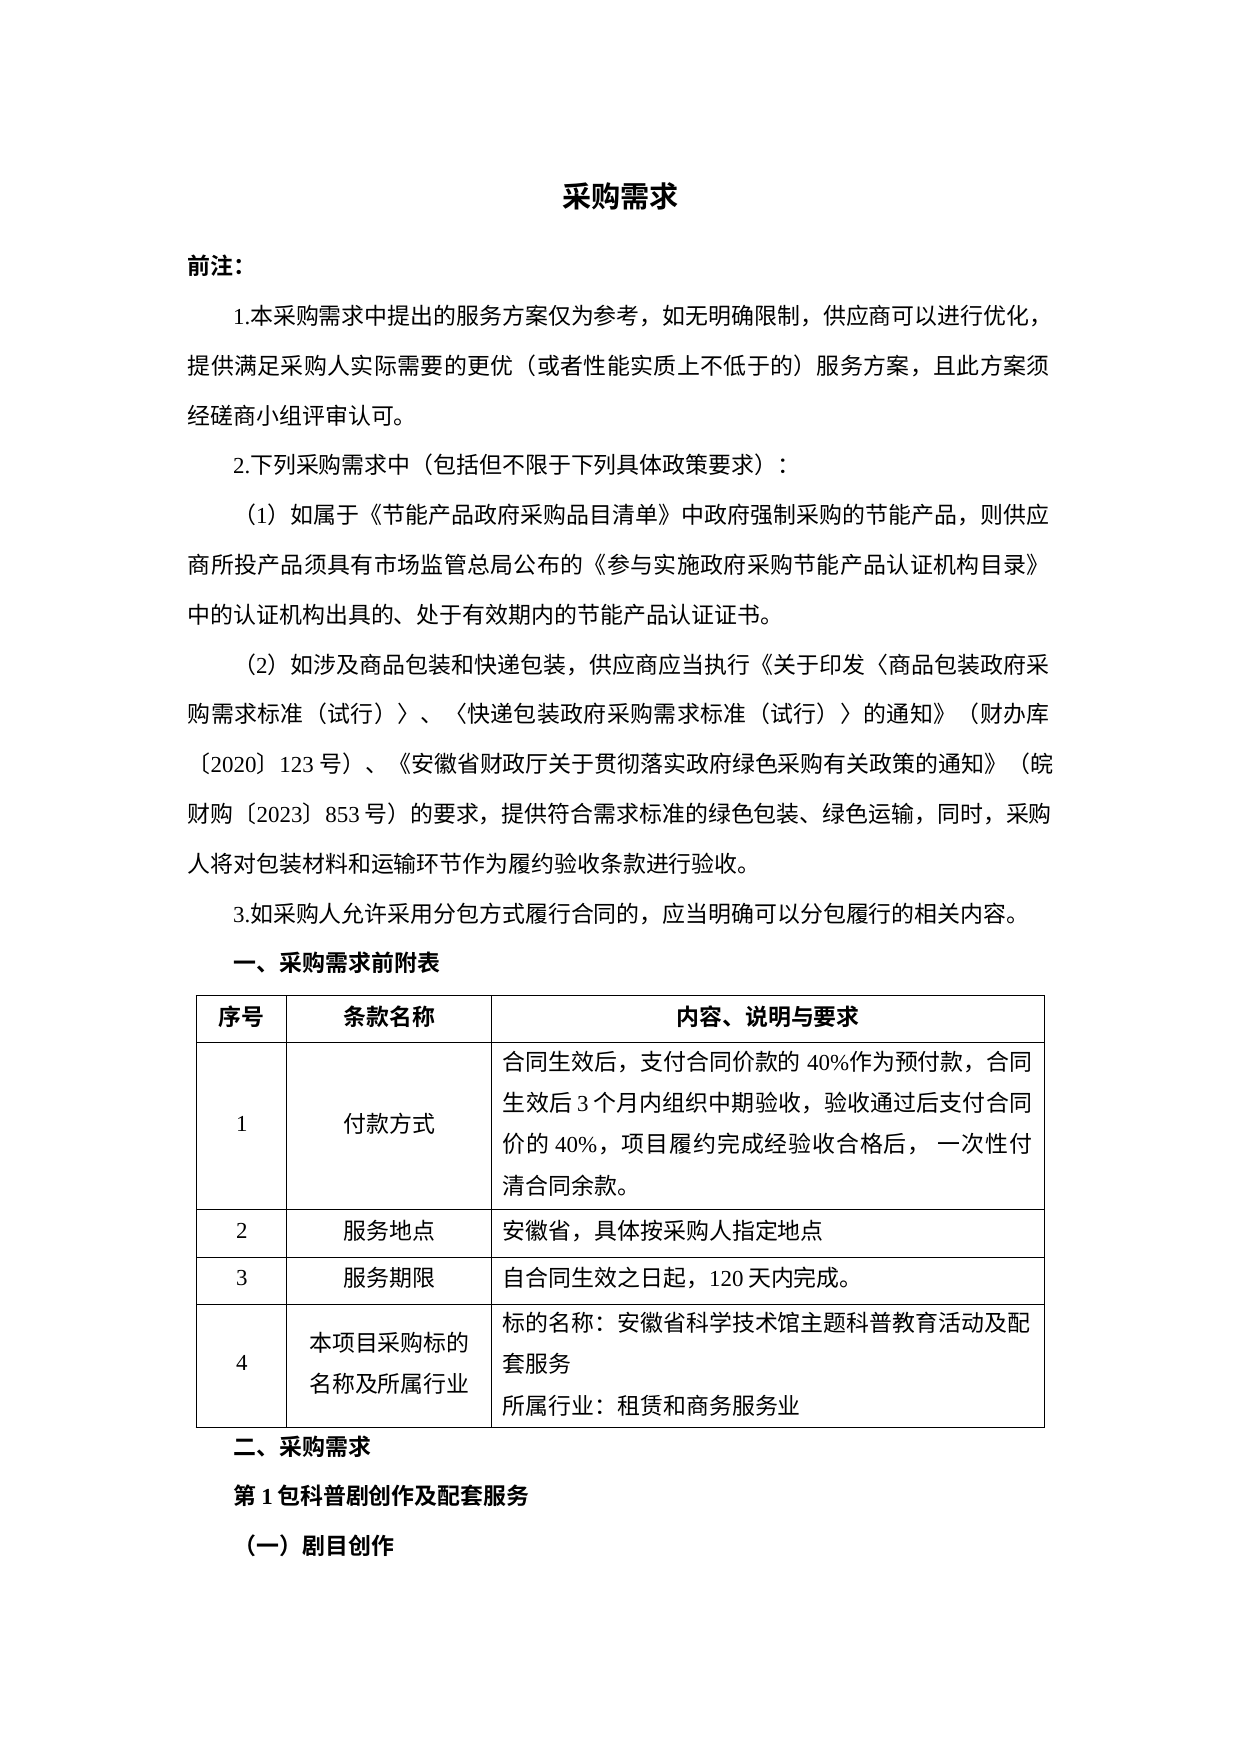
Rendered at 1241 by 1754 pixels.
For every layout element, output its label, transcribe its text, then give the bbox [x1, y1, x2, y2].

text 第1包科普剧创作及配套服务 [187, 1478, 1053, 1511]
text 2.下列采购需求中（包括但不限于下列具体政策要求）： [187, 447, 1053, 481]
table_cell 3 [197, 1258, 286, 1304]
text 一、采购需求前附表 [187, 945, 1053, 978]
table_cell 服务期限 [287, 1258, 491, 1304]
text 前注： [187, 248, 1053, 281]
table_cell 自合同生效之日起，120天内完成。 [492, 1258, 1044, 1304]
table_cell 1 [197, 1043, 286, 1209]
text （一）剧目创作 [187, 1528, 1053, 1561]
table_header 内容、说明与要求 [492, 996, 1044, 1042]
table_cell 4 [197, 1305, 286, 1427]
table_header 序号 [197, 996, 286, 1042]
table_cell 2 [197, 1210, 286, 1257]
table_cell 付款方式 [287, 1043, 491, 1209]
text （2）如涉及商品包装和快递包装，供应商应当执行《关于印发〈商品包装政府采购需求标准（试行）〉、〈快递包装政府采购需求标准（试行）〉的通知》（财办库〔2020〕123 号）、《安徽省财政厅关于贯彻落实政府绿色采购有关政策的通知》（皖财购〔2023〕853号）的要求，提供符合需求标准的绿色包装、绿色运输，同时，采购人将对包装材料和运输环节作为履约验收条款进行验收。 [187, 646, 1053, 879]
table_header 条款名称 [287, 996, 491, 1042]
text 3.如采购人允许采用分包方式履行合同的，应当明确可以分包履行的相关内容。 [187, 895, 1053, 929]
table_cell 合同生效后，支付合同价款的 40%作为预付款，合同生效后3个月内组织中期验收，验收通过后支付合同价的40%，项目履约完成经验收合格后， 一次性付清合同余款。 [492, 1043, 1044, 1209]
text 采购需求 [187, 162, 1053, 227]
table_cell 本项目采购标的名称及所属行业 [287, 1305, 491, 1427]
text 1.本采购需求中提出的服务方案仅为参考，如无明确限制，供应商可以进行优化，提供满足采购人实际需要的更优（或者性能实质上不低于的）服务方案，且此方案须经磋商小组评审认可。 [187, 298, 1053, 431]
table_cell 安徽省，具体按采购人指定地点 [492, 1210, 1044, 1257]
text 二、采购需求 [187, 1428, 1053, 1462]
text （1）如属于《节能产品政府采购品目清单》中政府强制采购的节能产品，则供应商所投产品须具有市场监管总局公布的《参与实施政府采购节能产品认证机构目录》中的认证机构出具的、处于有效期内的节能产品认证证书。 [187, 497, 1053, 630]
table_cell 服务地点 [287, 1210, 491, 1257]
table_cell 标的名称：安徽省科学技术馆主题科普教育活动及配套服务 所属行业：租赁和商务服务业 [492, 1305, 1044, 1427]
